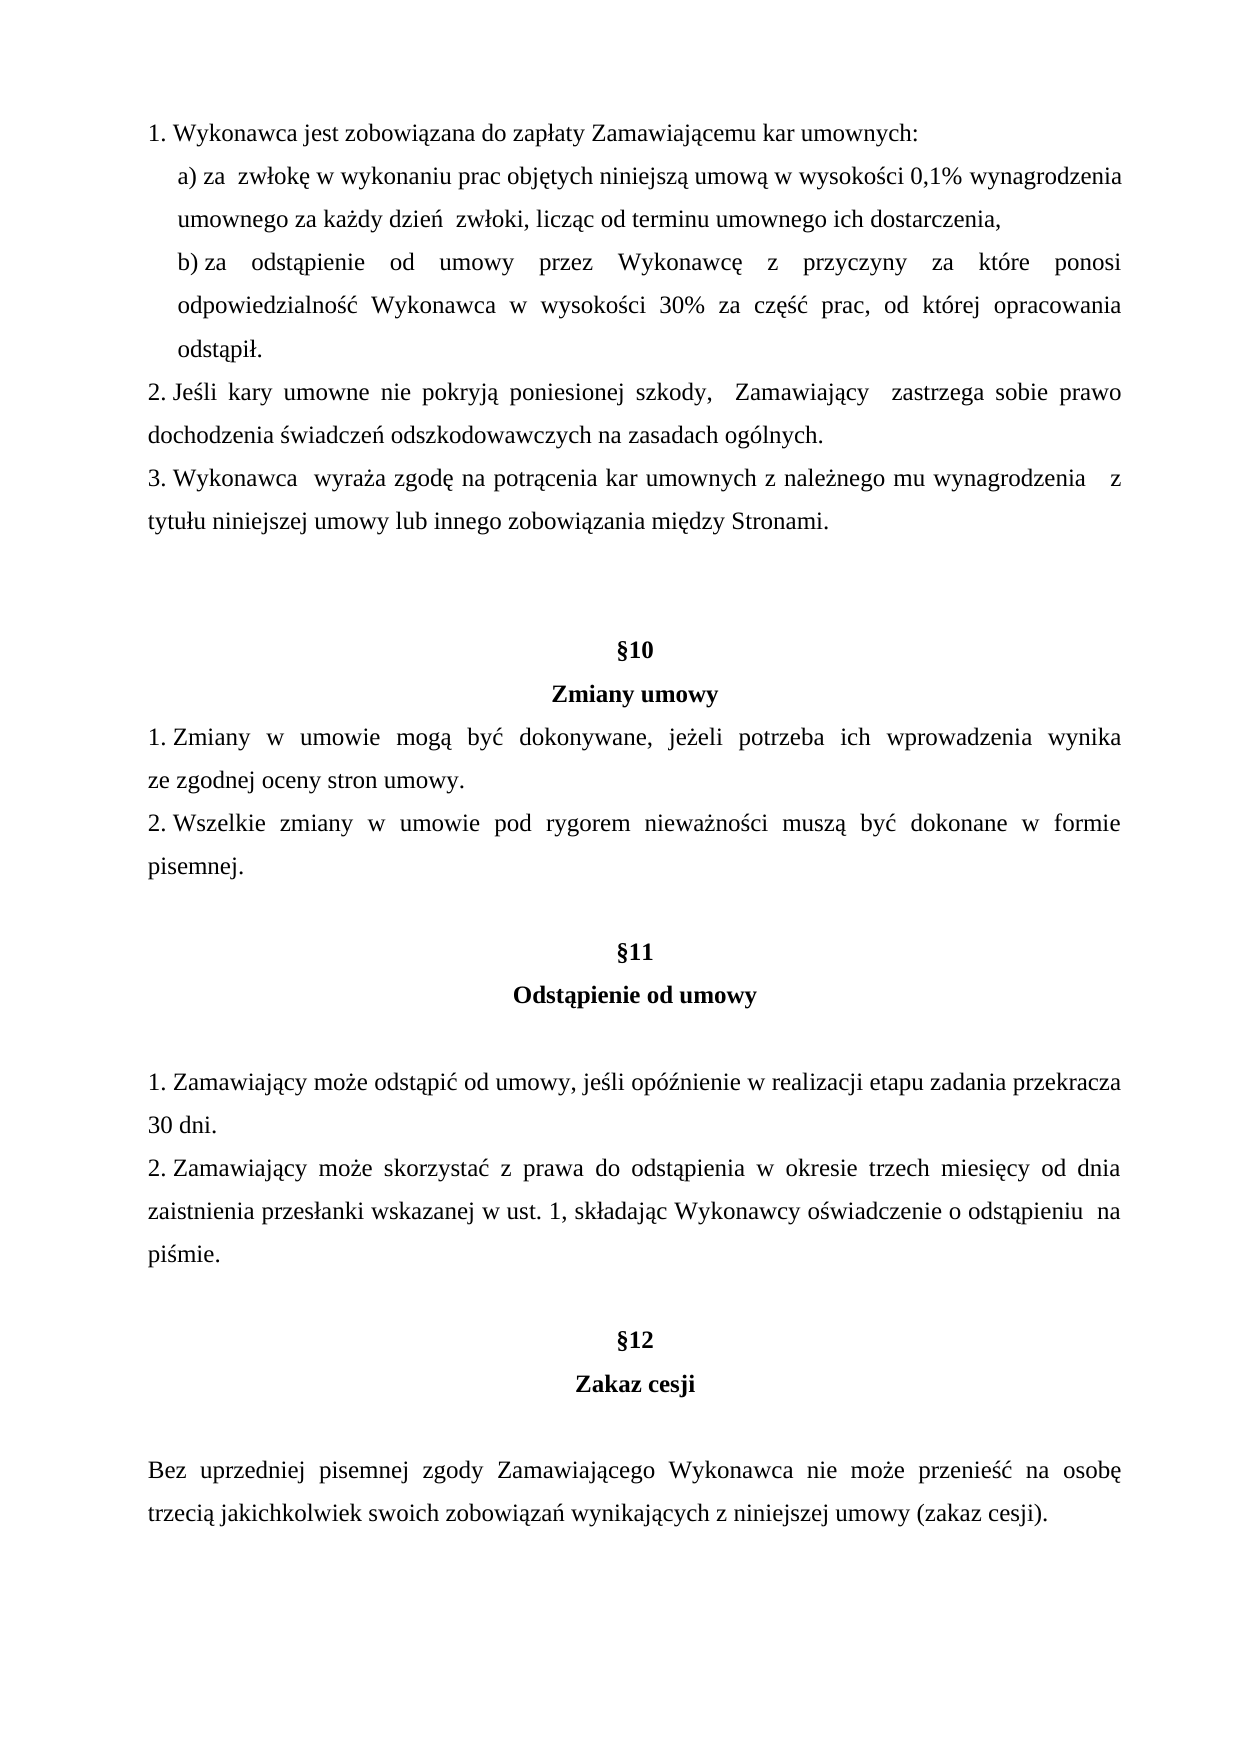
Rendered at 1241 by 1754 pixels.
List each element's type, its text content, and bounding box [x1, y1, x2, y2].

list Jeśli kary umowne nie pokryją poniesionej szkody, Zamawiający zastrzega sobie prawo dochodzenia świadczeń odszkodowawczych na zasadach ogólnych. [148, 377, 1122, 449]
text Bez uprzedniej pisemnej zgody Zamawiającego Wykonawca nie może przenieść na osobę trzecią jakichkolwiek swoich zobowiązań wynikających z niniejszej umowy (zakaz cesji). [148, 1455, 1122, 1527]
list za zwłokę w wykonaniu prac objętych niniejszą umową w wysokości 0,1% wynagrodzenia umownego za każdy dzień zwłoki, licząc od terminu umownego ich dostarczenia, [177, 161, 1122, 233]
text Zmiany umowy [148, 679, 1122, 707]
list za odstąpienie od umowy przez Wykonawcę z przyczyny za które ponosi odpowiedzialność Wykonawca w wysokości 30% za część prac, od której opracowania odstąpił. [177, 247, 1122, 362]
list Wszelkie zmiany w umowie pod rygorem nieważności muszą być dokonane w formie pisemnej. [148, 808, 1122, 880]
list Zamawiający może odstąpić od umowy, jeśli opóźnienie w realizacji etapu zadania przekracza 30 dni. [148, 1067, 1122, 1139]
list Wykonawca wyraża zgodę na potrącenia kar umownych z należnego mu wynagrodzenia z tytułu niniejszej umowy lub innego zobowiązania między Stronami. [148, 463, 1122, 535]
list Zmiany w umowie mogą być dokonywane, jeżeli potrzeba ich wprowadzenia wynika ze zgodnej oceny stron umowy. [148, 722, 1122, 794]
text Odstąpienie od umowy [148, 981, 1122, 1009]
text §11 [148, 937, 1122, 966]
text §12 [148, 1326, 1122, 1354]
list Zamawiający może skorzystać z prawa do odstąpienia w okresie trzech miesięcy od dnia zaistnienia przesłanki wskazanej w ust. 1, składając Wykonawcy oświadczenie o odstąpieniu na piśmie. [148, 1153, 1122, 1268]
list Wykonawca jest zobowiązana do zapłaty Zamawiającemu kar umownych: [148, 118, 1122, 147]
text Zakaz cesji [148, 1369, 1122, 1397]
text §10 [148, 636, 1122, 664]
